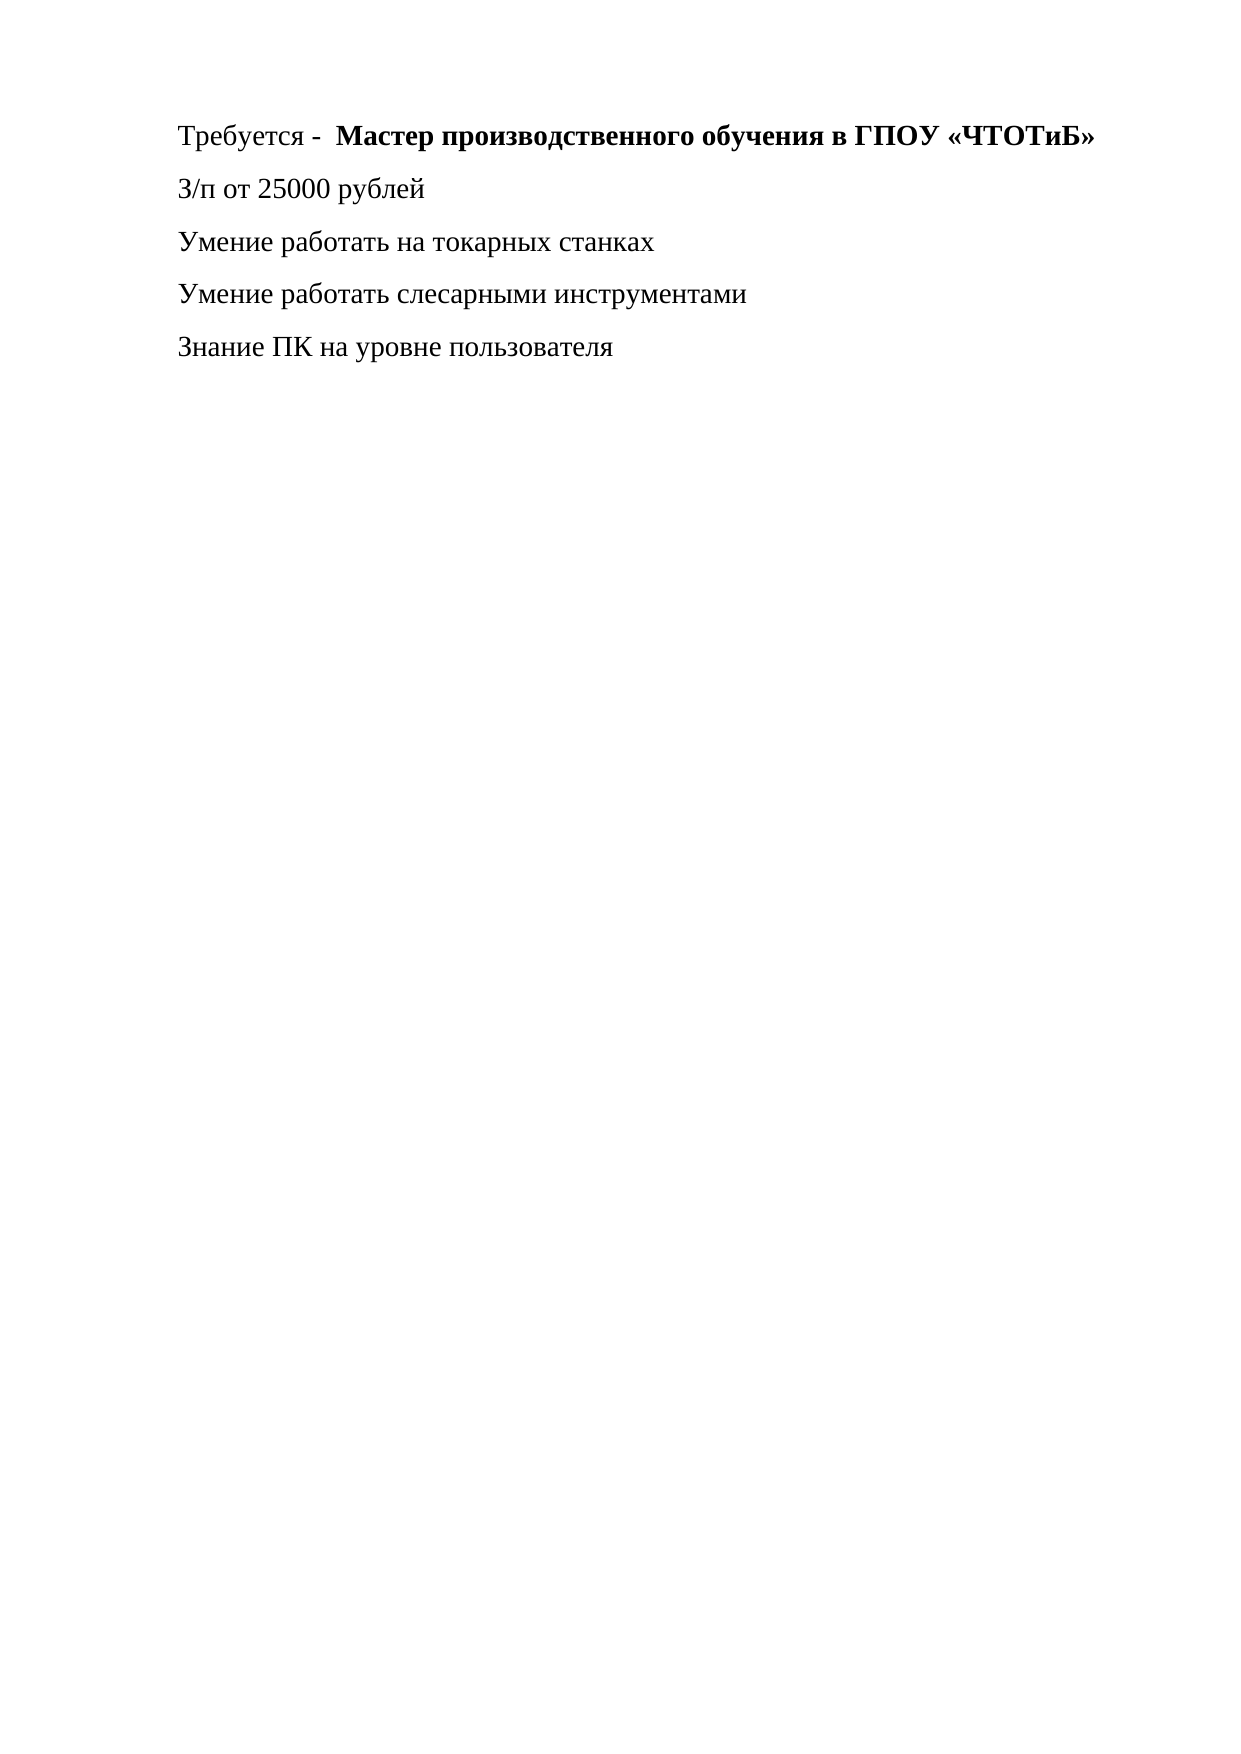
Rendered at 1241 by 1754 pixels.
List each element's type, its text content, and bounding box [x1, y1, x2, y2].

text Умение работать слесарными инструментами [177, 277, 1152, 310]
text Требуется - Мастер производственного обучения в ГПОУ «ЧТОТиБ» [177, 118, 1152, 152]
text З/п от 25000 рублей [177, 171, 1152, 204]
text Умение работать на токарных станках [177, 224, 1152, 257]
text Знание ПК на уровне пользователя [177, 329, 1152, 363]
